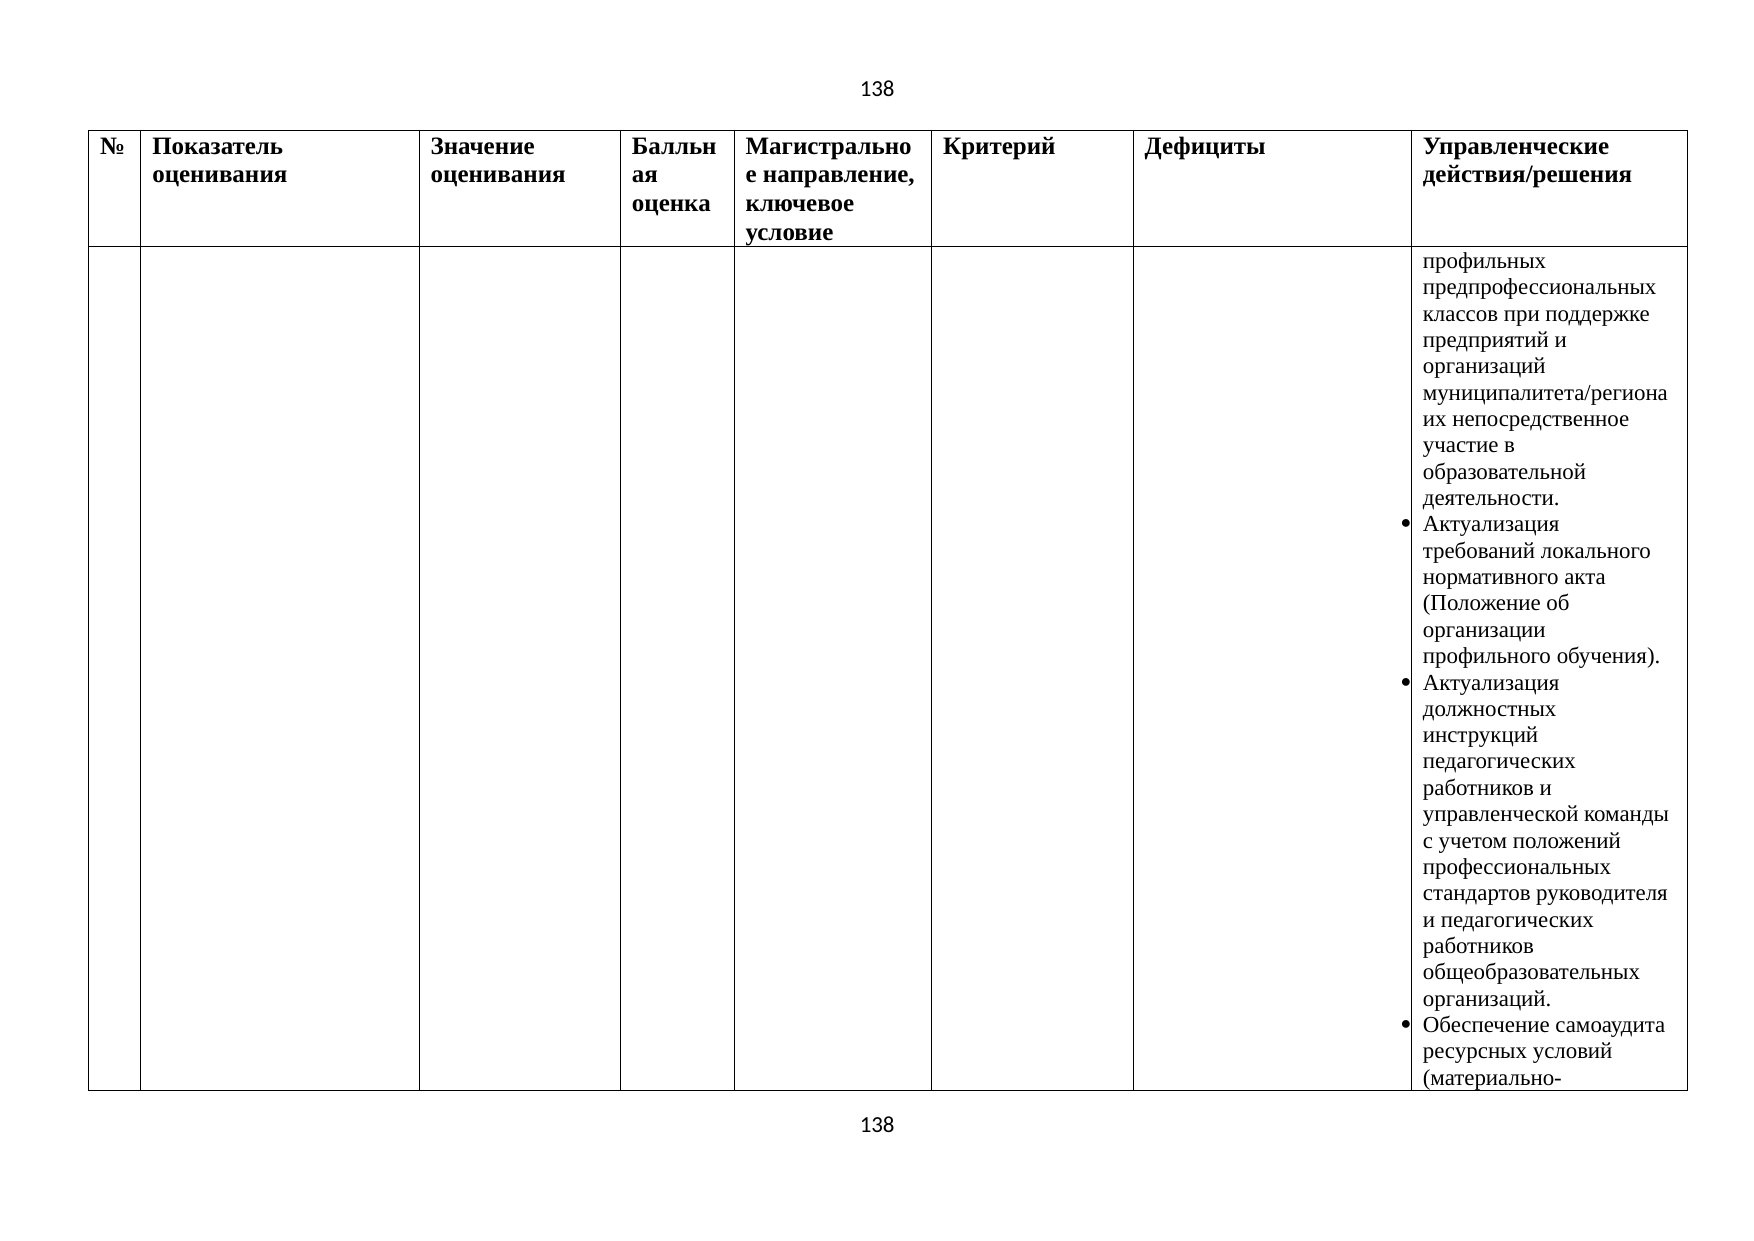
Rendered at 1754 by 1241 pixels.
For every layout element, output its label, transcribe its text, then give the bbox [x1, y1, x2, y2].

table_header Управленческие действия/решения [1412, 131, 1687, 246]
table_header Магистральное направление, ключевое условие [735, 131, 931, 246]
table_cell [1412, 247, 1687, 1090]
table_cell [1134, 247, 1411, 1090]
table_header Показатель оценивания [141, 131, 419, 246]
table_header № [89, 131, 140, 246]
table_header Значение оценивания [420, 131, 620, 246]
table_header Критерий [932, 131, 1133, 246]
table_header Балльная оценка [621, 131, 734, 246]
table_header Дефициты [1134, 131, 1411, 246]
